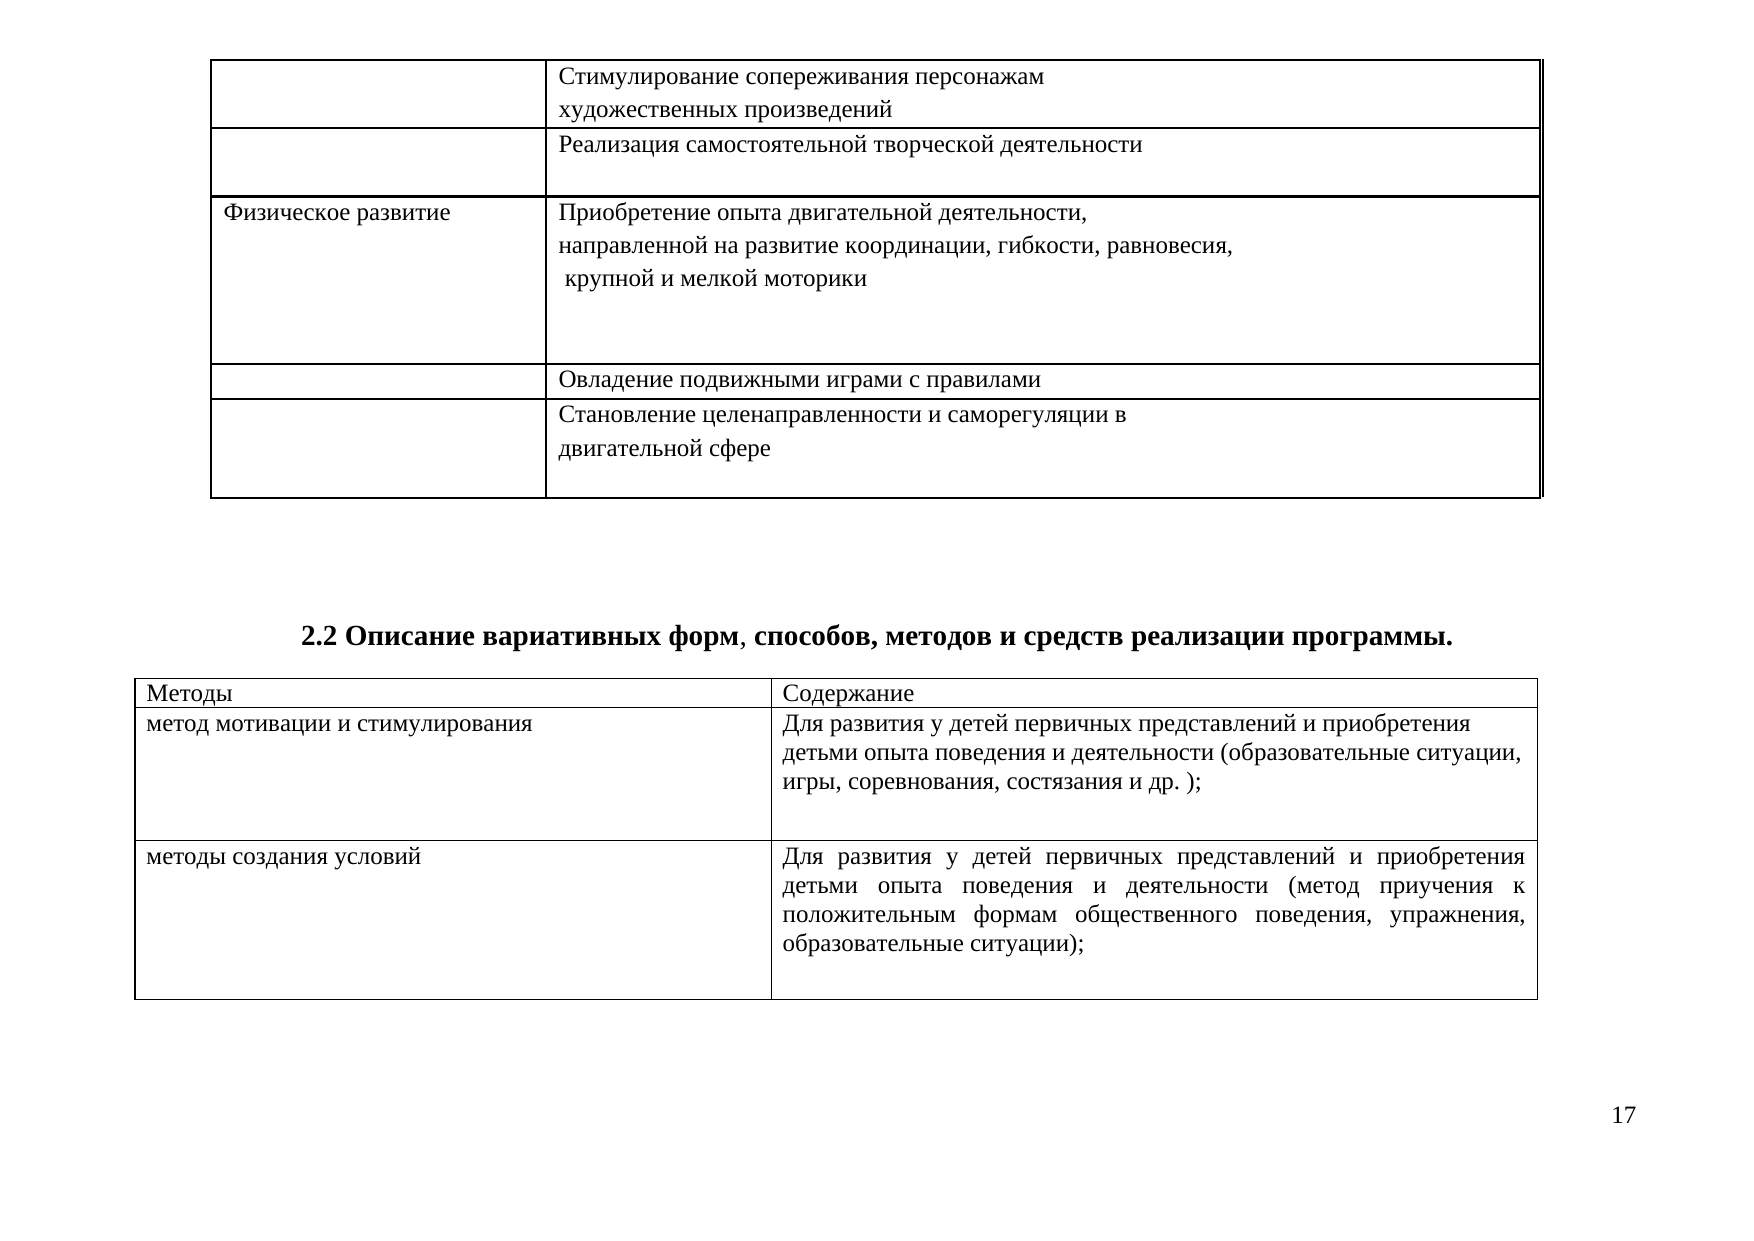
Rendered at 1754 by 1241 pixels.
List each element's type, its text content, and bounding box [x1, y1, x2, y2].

table_cell Становление целенаправленности и саморегуляции в двигательной сфере [547, 400, 1539, 497]
table_cell Реализация самостоятельной творческой деятельности [547, 129, 1539, 195]
table_cell Приобретение опыта двигательной деятельности, направленной на развитие координации, гибкости, равновесия, крупной и мелкой моторики [547, 198, 1539, 362]
table_cell [212, 400, 545, 497]
table_header Методы [136, 679, 771, 707]
table_cell Овладение подвижными играми с правилами [547, 365, 1539, 397]
table_cell [212, 365, 545, 397]
table_cell Для развития у детей первичных представлений и приобретения детьми опыта поведения и деятельности (образовательные ситуации, игры, соревнования, состязания и др. ); [772, 708, 1537, 840]
table_header Содержание [772, 679, 1537, 707]
table_cell [212, 129, 545, 195]
table_cell методы создания условий [136, 841, 771, 999]
text 2.2 Описание вариативных форм, способов, методов и средств реализации программы. [118, 618, 1636, 652]
table_cell [212, 61, 545, 127]
table_cell Физическое развитие [212, 198, 545, 362]
table_cell Для развития у детей первичных представлений и приобретения детьми опыта поведения и деятельности (метод приучения к положительным формам общественного поведения, упражнения, образовательные ситуации); [772, 841, 1537, 999]
table_cell метод мотивации и стимулирования [136, 708, 771, 840]
table_cell Стимулирование сопереживания персонажам художественных произведений [547, 61, 1539, 127]
